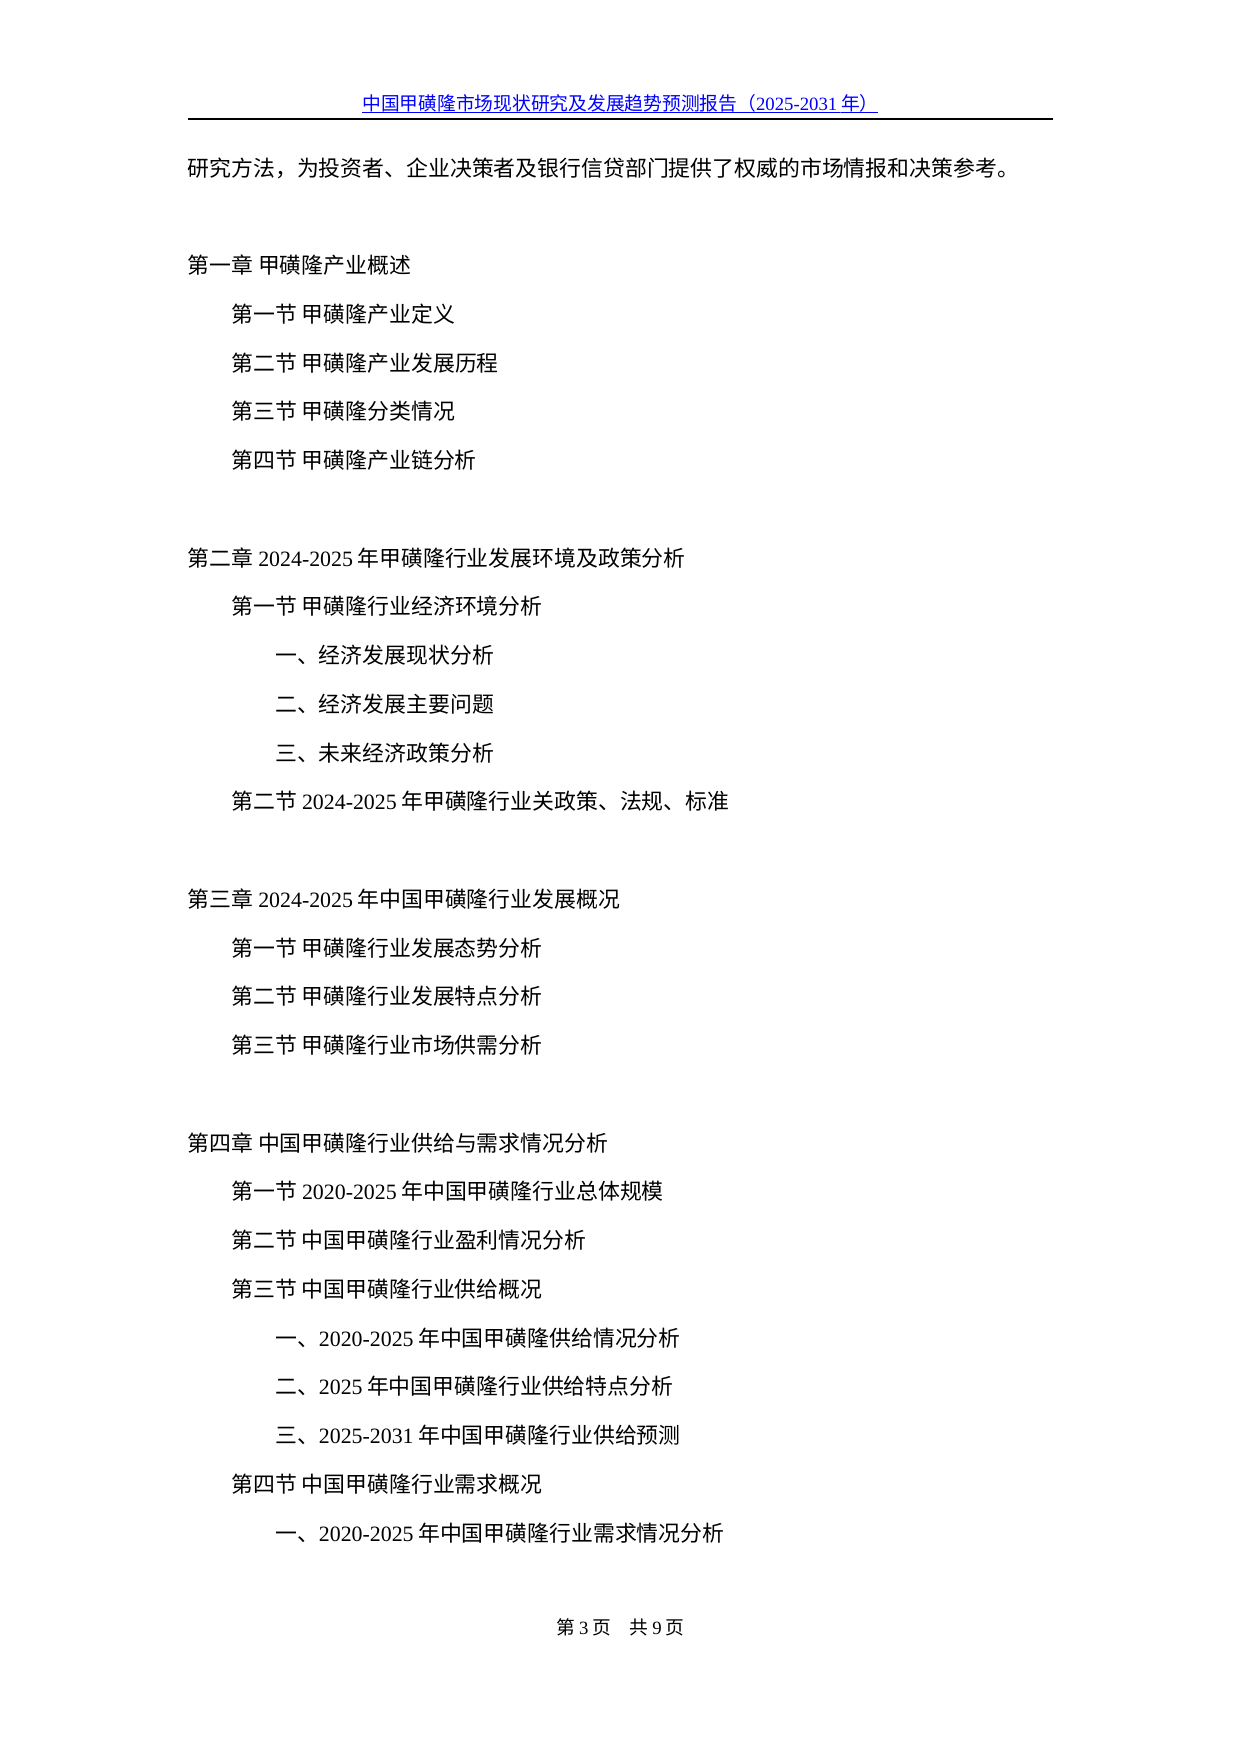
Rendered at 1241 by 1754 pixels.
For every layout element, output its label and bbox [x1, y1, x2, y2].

text [187, 150, 1053, 1548]
